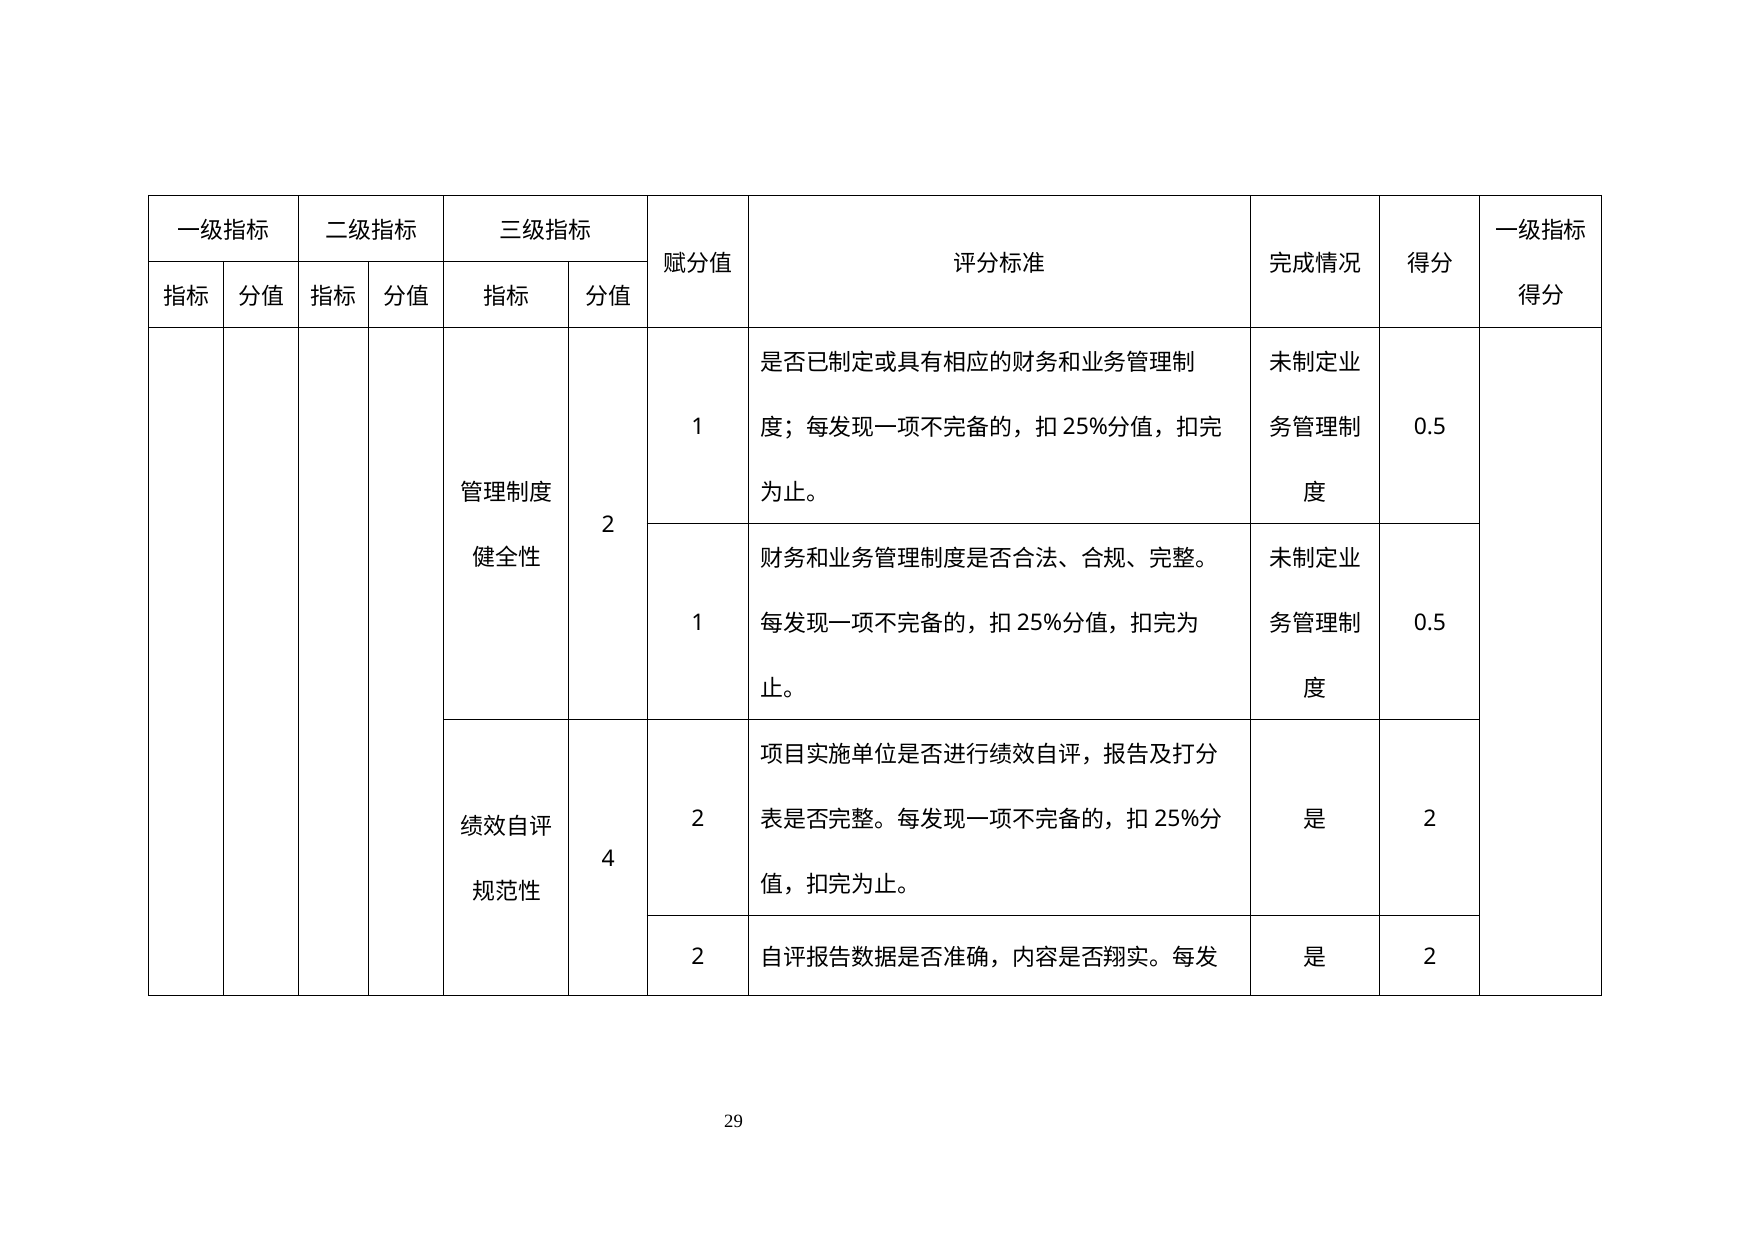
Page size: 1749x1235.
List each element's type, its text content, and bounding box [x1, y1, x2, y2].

table_header 得分 [1380, 196, 1479, 327]
table_cell 指标 [299, 262, 368, 327]
table_cell 是 [1251, 916, 1379, 995]
table_cell 0.5 [1380, 328, 1479, 523]
table_cell 是否已制定或具有相应的财务和业务管理制度；每发现一项不完备的，扣25%分值，扣完为止。 [749, 328, 1250, 523]
table_cell 分值 [569, 262, 647, 327]
table_header 二级指标 [299, 196, 443, 261]
table_cell 指标 [149, 262, 223, 327]
table_cell 绩效自评规范性 [444, 720, 568, 995]
table_cell 未制定业务管理制度 [1251, 524, 1379, 719]
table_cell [749, 916, 1250, 995]
table_cell 2 [648, 720, 748, 915]
table_header 三级指标 [444, 196, 647, 261]
table_cell 财务和业务管理制度是否合法、合规、完整。每发现一项不完备的，扣25%分值，扣完为止。 [749, 524, 1250, 719]
table_cell 1 [648, 524, 748, 719]
table_header 一级指标得分 [1480, 196, 1601, 327]
table_cell 分值 [369, 262, 443, 327]
table_cell 分值 [224, 262, 298, 327]
table_header 评分标准 [749, 196, 1250, 327]
table_cell 2 [569, 328, 647, 719]
table_cell 项目实施单位是否进行绩效自评，报告及打分表是否完整。每发现一项不完备的，扣25%分值，扣完为止。 [749, 720, 1250, 915]
table_header 赋分值 [648, 196, 748, 327]
table_header 一级指标 [149, 196, 298, 261]
table_cell 4 [569, 720, 647, 995]
table_cell 2 [1380, 720, 1479, 915]
table_cell 指标 [444, 262, 568, 327]
table_cell 管理制度健全性 [444, 328, 568, 719]
table_cell 1 [648, 328, 748, 523]
table_header 完成情况 [1251, 196, 1379, 327]
table_cell 2 [648, 916, 748, 995]
table_cell 2 [1380, 916, 1479, 995]
table_cell 0.5 [1380, 524, 1479, 719]
table_cell 是 [1251, 720, 1379, 915]
table_cell 未制定业务管理制度 [1251, 328, 1379, 523]
